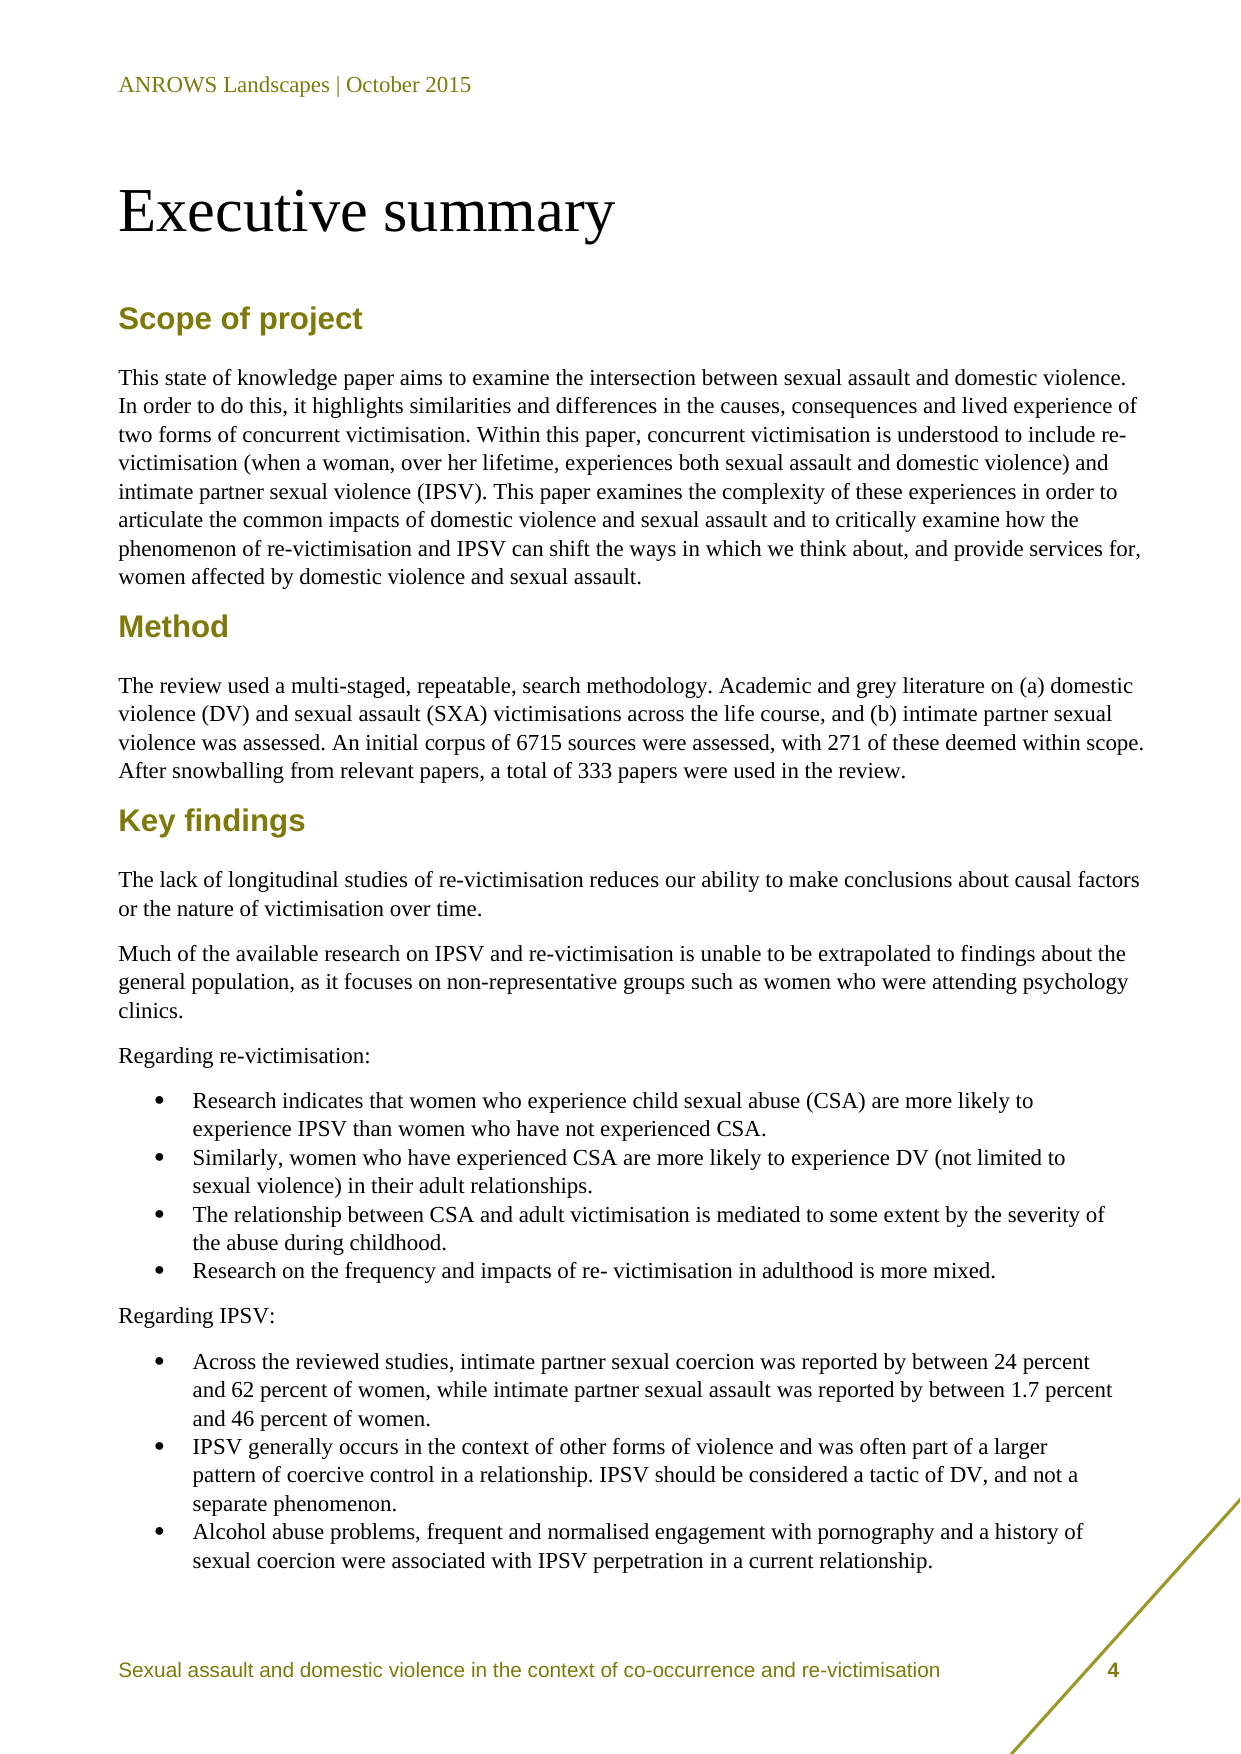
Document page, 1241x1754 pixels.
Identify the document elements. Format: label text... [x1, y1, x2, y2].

list Alcohol abuse problems, frequent and normalised engagement with pornography and a history of sexual coercion were associated with IPSV perpetration in a current relationship. [155, 1518, 1114, 1573]
list IPSV generally occurs in the context of other forms of violence and was often part of a larger pattern of coercive control in a relationship. IPSV should be considered a tactic of DV, and not a separate phenomenon. [155, 1433, 1114, 1516]
list The relationship between CSA and adult victimisation is mediated to some extent by the severity of the abuse during childhood. [155, 1201, 1114, 1255]
text Much of the available research on IPSV and re-victimisation is unable to be extrapolated to findings about the general population, as it focuses on non-representative groups such as women who were attending psychology clinics. [118, 940, 1152, 1023]
subtitle Key findings [118, 802, 1152, 838]
text The lack of longitudinal studies of re-victimisation reduces our ability to make conclusions about causal factors or the nature of victimisation over time. [118, 866, 1152, 921]
subtitle Scope of project [118, 300, 1152, 336]
list Research on the frequency and impacts of re- victimisation in adulthood is more mixed. [155, 1257, 1114, 1284]
list Across the reviewed studies, intimate partner sexual coercion was reported by between 24 percent and 62 percent of women, while intimate partner sexual assault was reported by between 1.7 percent and 46 percent of women. [155, 1348, 1114, 1431]
subtitle Executive summary [118, 173, 1152, 245]
text Regarding IPSV: [118, 1303, 1152, 1329]
list Similarly, women who have experienced CSA are more likely to experience DV (not limited to sexual violence) in their adult relationships. [155, 1144, 1114, 1198]
list Research indicates that women who experience child sexual abuse (CSA) are more likely to experience IPSV than women who have not experienced CSA. [155, 1087, 1114, 1142]
text Regarding re-victimisation: [118, 1042, 1152, 1068]
text The review used a multi-staged, repeatable, search methodology. Academic and grey literature on (a) domestic violence (DV) and sexual assault (SXA) victimisations across the life course, and (b) intimate partner sexual violence was assessed. An initial corpus of 6715 sources were assessed, with 271 of these deemed within scope. After snowballing from relevant papers, a total of 333 papers were used in the review. [118, 672, 1152, 784]
subtitle Method [118, 608, 1152, 644]
text This state of knowledge paper aims to examine the intersection between sexual assault and domestic violence. In order to do this, it highlights similarities and differences in the causes, consequences and lived experience of two forms of concurrent victimisation. Within this paper, concurrent victimisation is understood to include re-victimisation (when a woman, over her lifetime, experiences both sexual assault and domestic violence) and intimate partner sexual violence (IPSV). This paper examines the complexity of these experiences in order to articulate the common impacts of domestic violence and sexual assault and to critically examine how the phenomenon of re-victimisation and IPSV can shift the ways in which we think about, and provide services for, women affected by domestic violence and sexual assault. [118, 364, 1152, 589]
